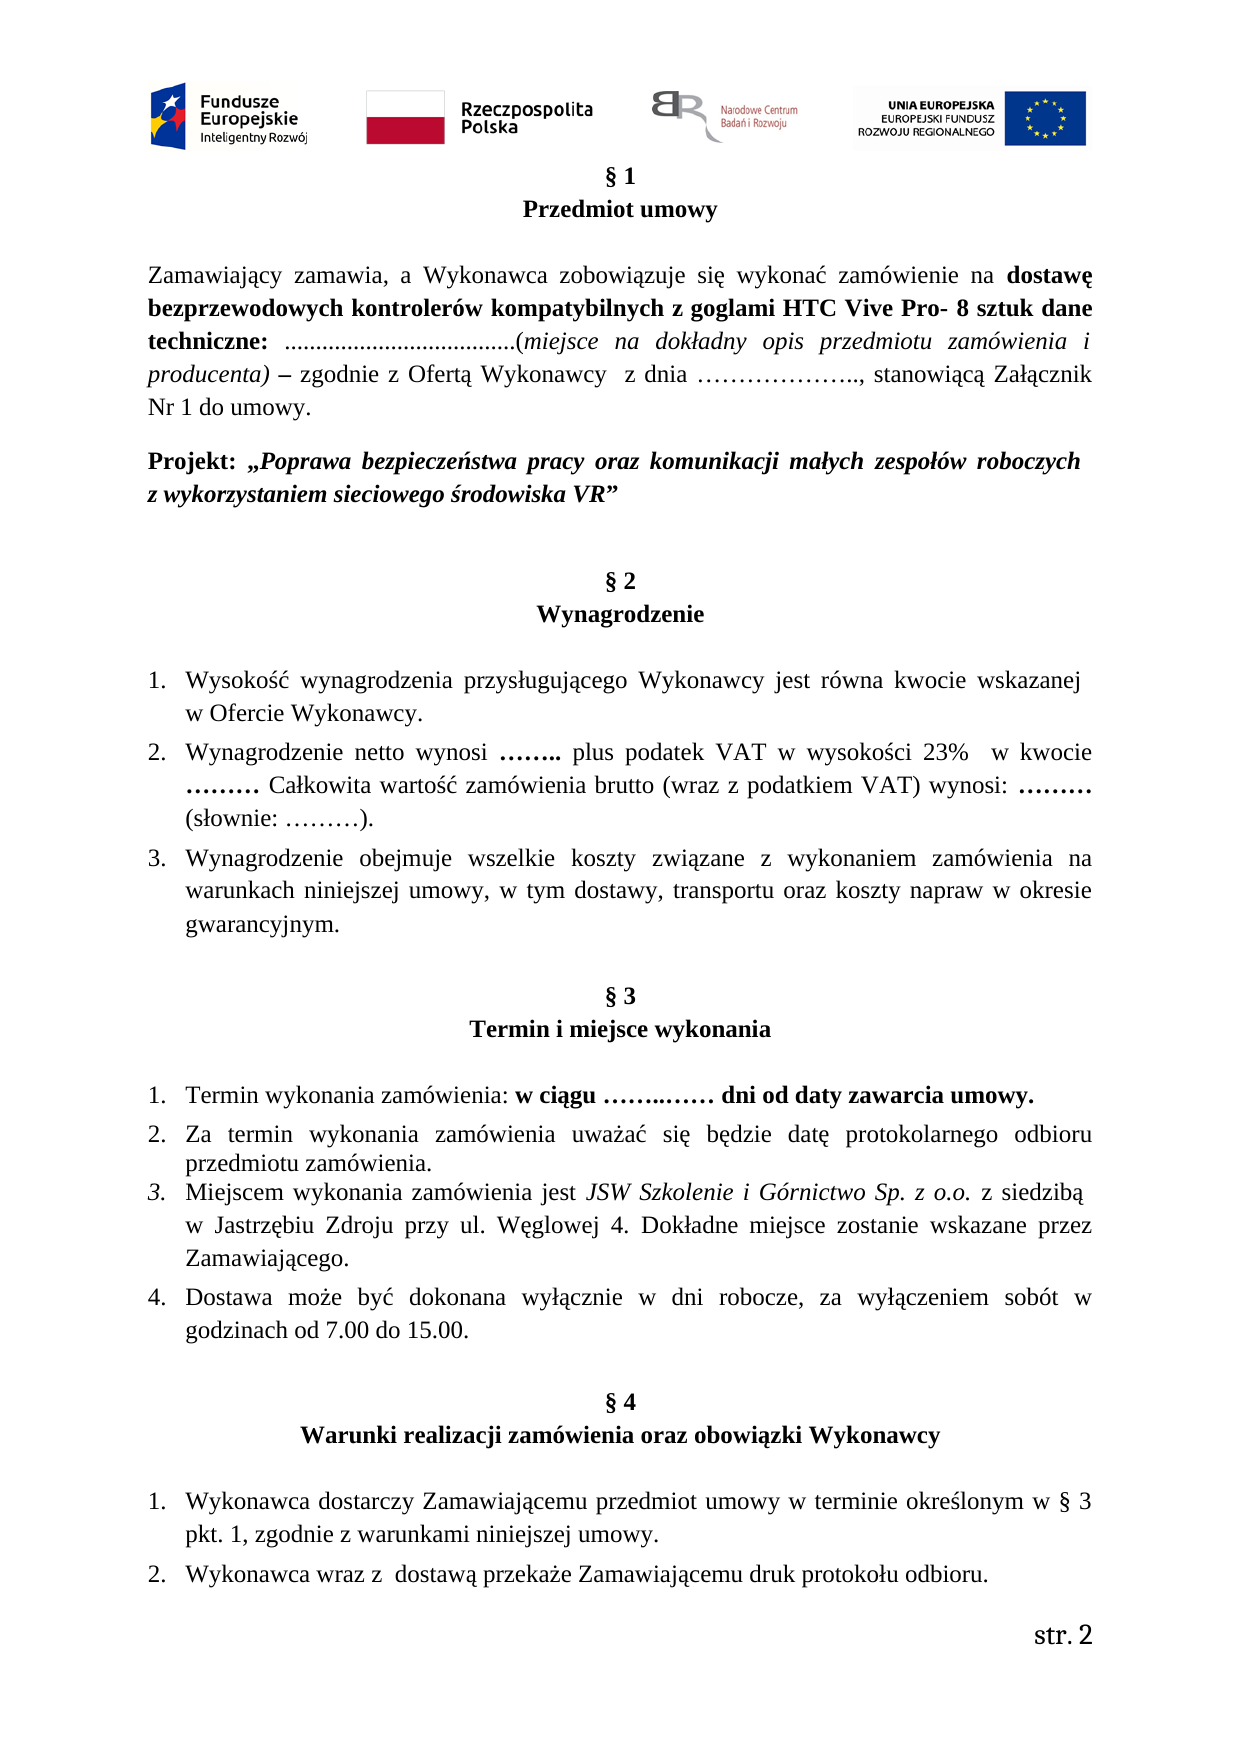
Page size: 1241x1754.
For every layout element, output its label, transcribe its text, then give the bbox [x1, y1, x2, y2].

text Wynagrodzenie [148, 599, 1093, 628]
list Wysokość wynagrodzenia przysługującego Wykonawcy jest równa kwocie wskazanej w Ofercie Wykonawcy. [148, 665, 1093, 727]
text Warunki realizacji zamówienia oraz obowiązki Wykonawcy [148, 1420, 1093, 1449]
picture [147, 73, 1093, 161]
list Wykonawca dostarczy Zamawiającemu przedmiot umowy w terminie określonym w § 3 pkt. 1, zgodnie z warunkami niniejszej umowy. [148, 1486, 1093, 1548]
text § 4 [148, 1387, 1093, 1416]
list Dostawa może być dokonana wyłącznie w dni robocze, za wyłączeniem sobót w godzinach od 7.00 do 15.00. [148, 1282, 1093, 1344]
text Projekt: „Poprawa bezpieczeństwa pracy oraz komunikacji małych zespołów roboczych z wykorzystaniem sieciowego środowiska VR” [148, 446, 1093, 508]
list Wynagrodzenie netto wynosi …….. plus podatek VAT w wysokości 23% w kwocie ……… Całkowita wartość zamówienia brutto (wraz z podatkiem VAT) wynosi: ……… (słownie: ………). [148, 737, 1093, 832]
text § 1 [148, 161, 1093, 190]
text Zamawiający zamawia, a Wykonawca zobowiązuje się wykonać zamówienie na dostawę bezprzewodowych kontrolerów kompatybilnych z goglami HTC Vive Pro- 8 sztuk dane techniczne: .....................................(miejsce na dokładny opis przedmiotu zamówienia i producenta) – zgodnie z Ofertą Wykonawcy z dnia ……………….., stanowiącą Załącznik Nr 1 do umowy. [148, 260, 1093, 421]
text Termin i miejsce wykonania [148, 1014, 1093, 1043]
list Miejscem wykonania zamówienia jest JSW Szkolenie i Górnictwo Sp. z o.o. z siedzibą w Jastrzębiu Zdroju przy ul. Węglowej 4. Dokładne miejsce zostanie wskazane przez Zamawiającego. [148, 1177, 1093, 1272]
list Wynagrodzenie obejmuje wszelkie koszty związane z wykonaniem zamówienia na warunkach niniejszej umowy, w tym dostawy, transportu oraz koszty napraw w okresie gwarancyjnym. [148, 843, 1093, 937]
text Przedmiot umowy [148, 194, 1093, 223]
text § 3 [148, 981, 1093, 1010]
list Za termin wykonania zamówienia uważać się będzie datę protokolarnego odbioru przedmiotu zamówienia. [148, 1119, 1093, 1177]
list Termin wykonania zamówienia: w ciągu ……..…… dni od daty zawarcia umowy. [148, 1080, 1093, 1109]
text § 2 [148, 566, 1093, 595]
list Wykonawca wraz z dostawą przekaże Zamawiającemu druk protokołu odbioru. [148, 1559, 1093, 1587]
